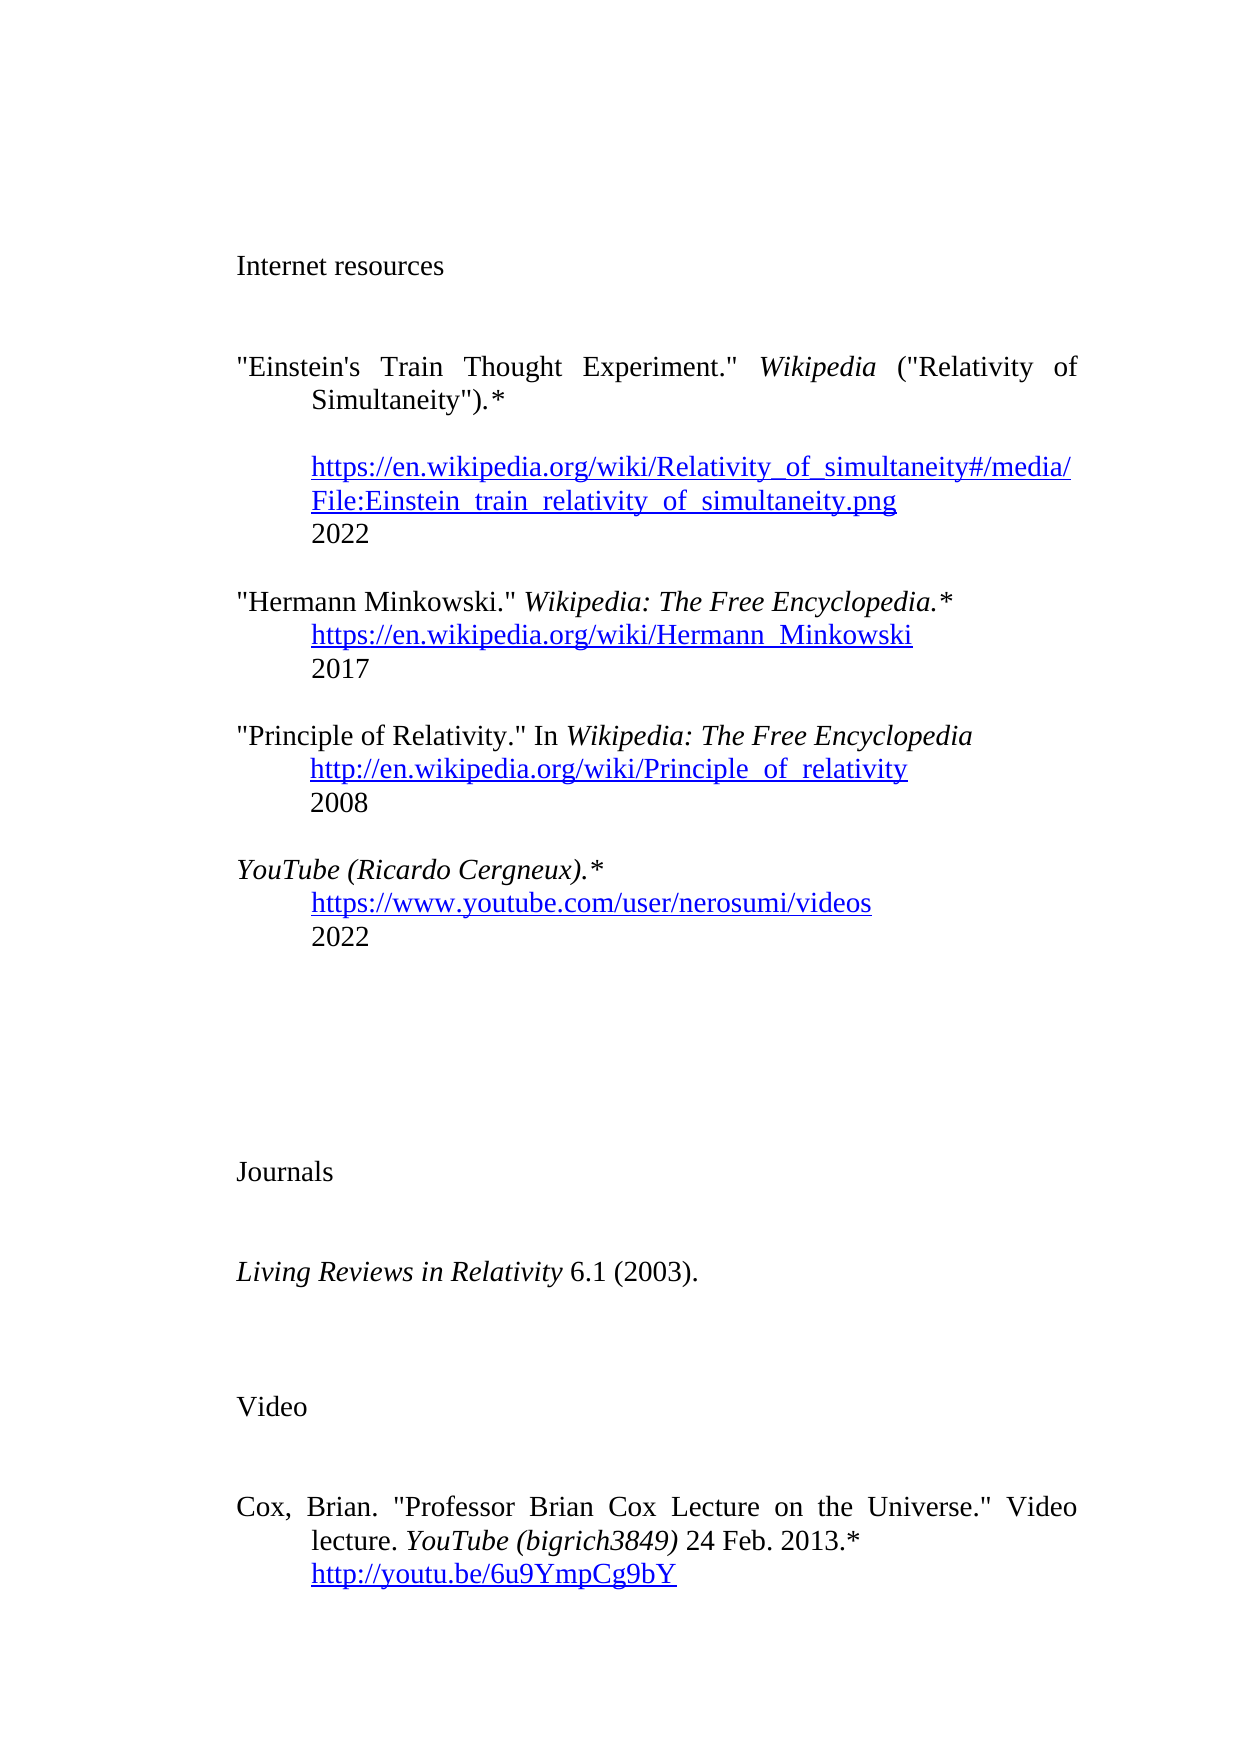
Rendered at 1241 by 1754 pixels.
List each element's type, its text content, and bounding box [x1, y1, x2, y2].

text YouTube (Ricardo Cergneux).* [236, 852, 1078, 886]
text http://en.wikipedia.org/wiki/Principle_of_relativity [236, 751, 1078, 785]
text http://youtu.be/6u9YmpCg9bY [236, 1556, 1078, 1590]
text Video [236, 1389, 1078, 1422]
text Cox, Brian. "Professor Brian Cox Lecture on the Universe." Video lecture. YouTube (bigrich3849) 24 Feb. 2013.* [236, 1489, 1078, 1556]
text Journals [236, 1154, 1078, 1187]
text 2022 [236, 919, 1078, 953]
text 2017 [236, 651, 1078, 684]
text 2008 [236, 785, 1078, 818]
text "Einstein's Train Thought Experiment." Wikipedia ("Relativity of Simultaneity").* [236, 349, 1078, 416]
text https://en.wikipedia.org/wiki/Hermann_Minkowski [236, 617, 1078, 651]
text Living Reviews in Relativity 6.1 (2003). [236, 1254, 1078, 1288]
text "Hermann Minkowski." Wikipedia: The Free Encyclopedia.* [236, 584, 1078, 617]
text https://en.wikipedia.org/wiki/Relativity_of_simultaneity#/media/File:Einstein_train_relativity_of_simultaneity.png [236, 416, 1078, 517]
text "Principle of Relativity." In Wikipedia: The Free Encyclopedia [236, 718, 1078, 751]
text https://www.youtube.com/user/nerosumi/videos [236, 886, 1078, 919]
text Internet resources [236, 248, 1078, 282]
text 2022 [236, 517, 1078, 550]
